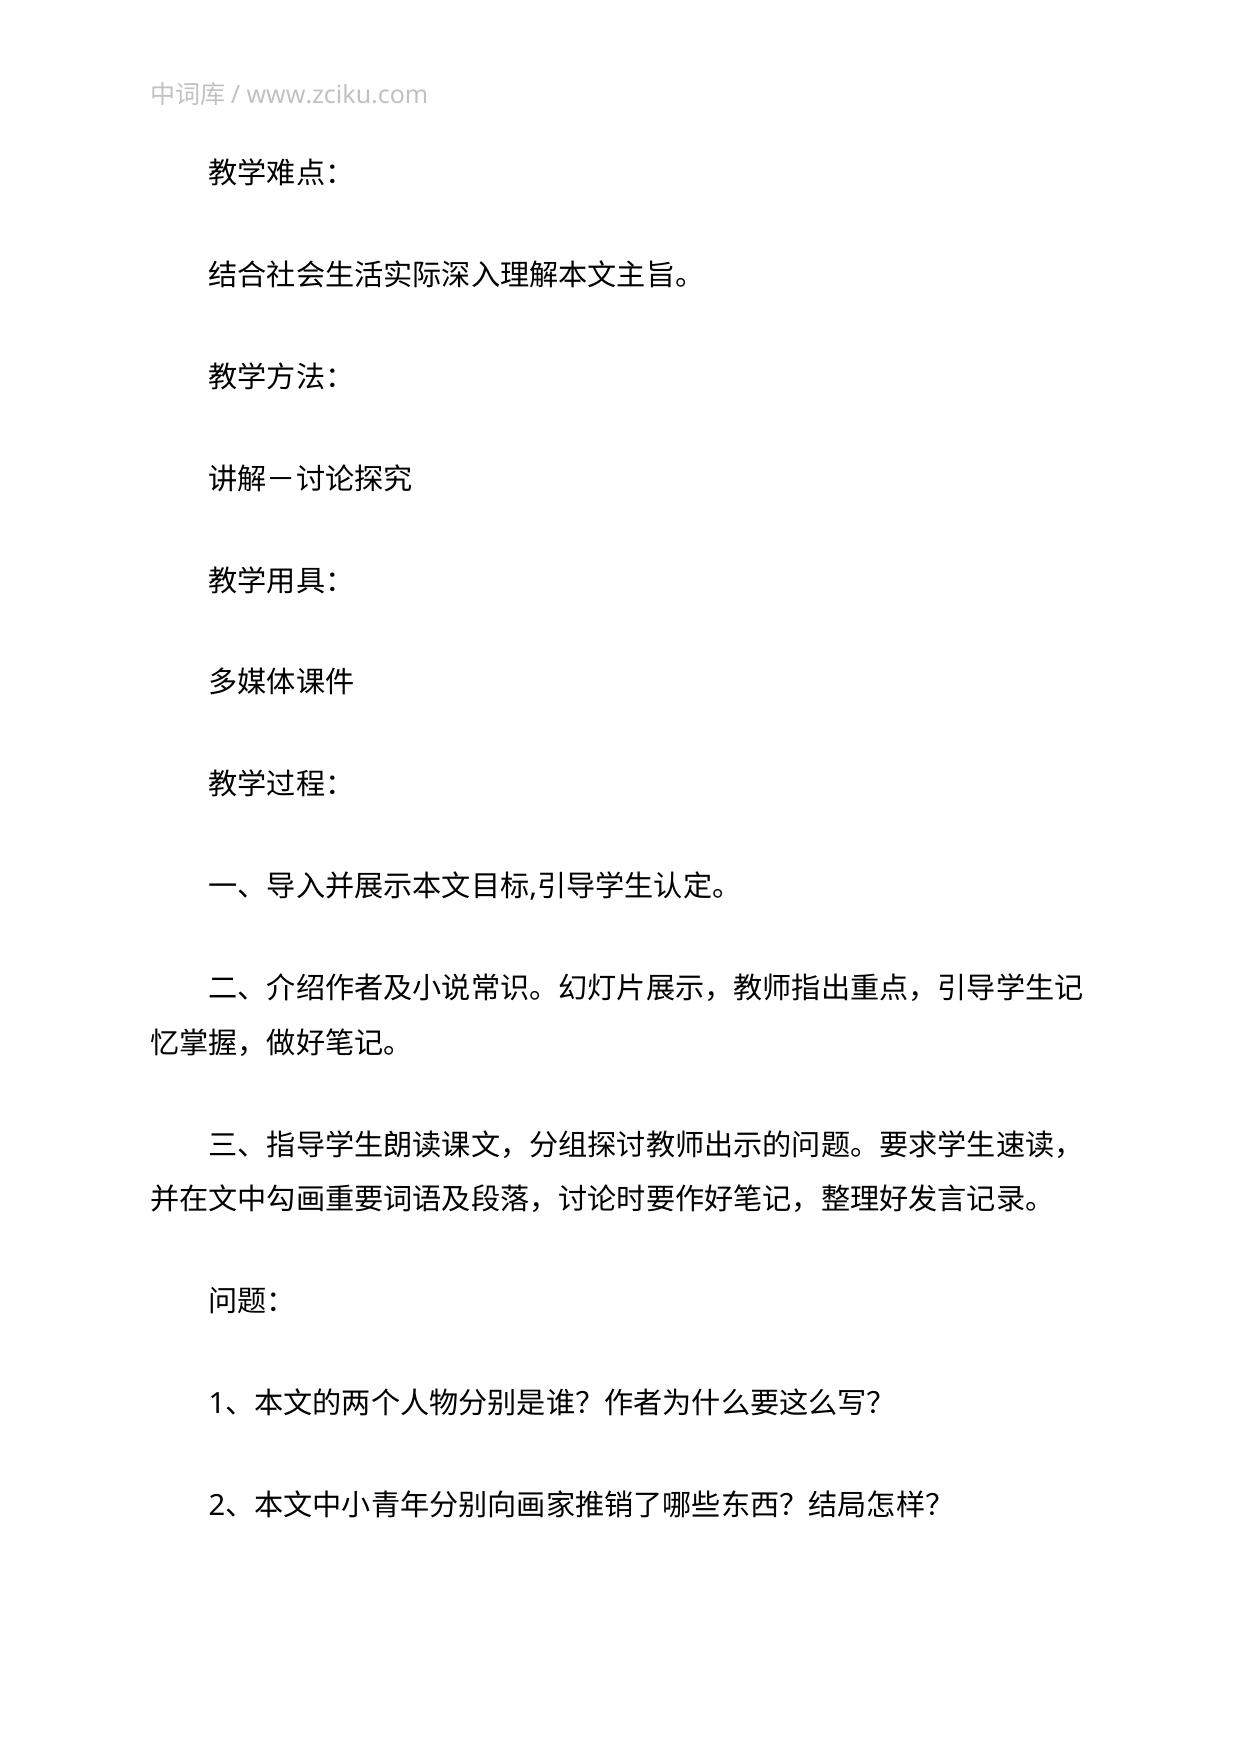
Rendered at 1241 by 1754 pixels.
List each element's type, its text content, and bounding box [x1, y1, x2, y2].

text 教学用具： [150, 557, 1090, 599]
text 三、指导学生朗读课文，分组探讨教师出示的问题。要求学生速读，并在文中勾画重要词语及段落，讨论时要作好笔记，整理好发言记录。 [150, 1121, 1090, 1218]
text 2、本文中小青年分别向画家推销了哪些东西？结局怎样？ [150, 1481, 1090, 1524]
text 教学方法： [150, 353, 1090, 396]
text 结合社会生活实际深入理解本文主旨。 [150, 252, 1090, 294]
text 1、本文的两个人物分别是谁？作者为什么要这么写？ [150, 1379, 1090, 1422]
text 一、导入并展示本文目标,引导学生认定。 [150, 862, 1090, 905]
text 二、介绍作者及小说常识。幻灯片展示，教师指出重点，引导学生记忆掌握，做好笔记。 [150, 964, 1090, 1062]
text 教学难点： [150, 150, 1090, 192]
text 问题： [150, 1278, 1090, 1320]
text 多媒体课件 [150, 659, 1090, 701]
text 讲解－讨论探究 [150, 455, 1090, 498]
text 教学过程： [150, 761, 1090, 803]
